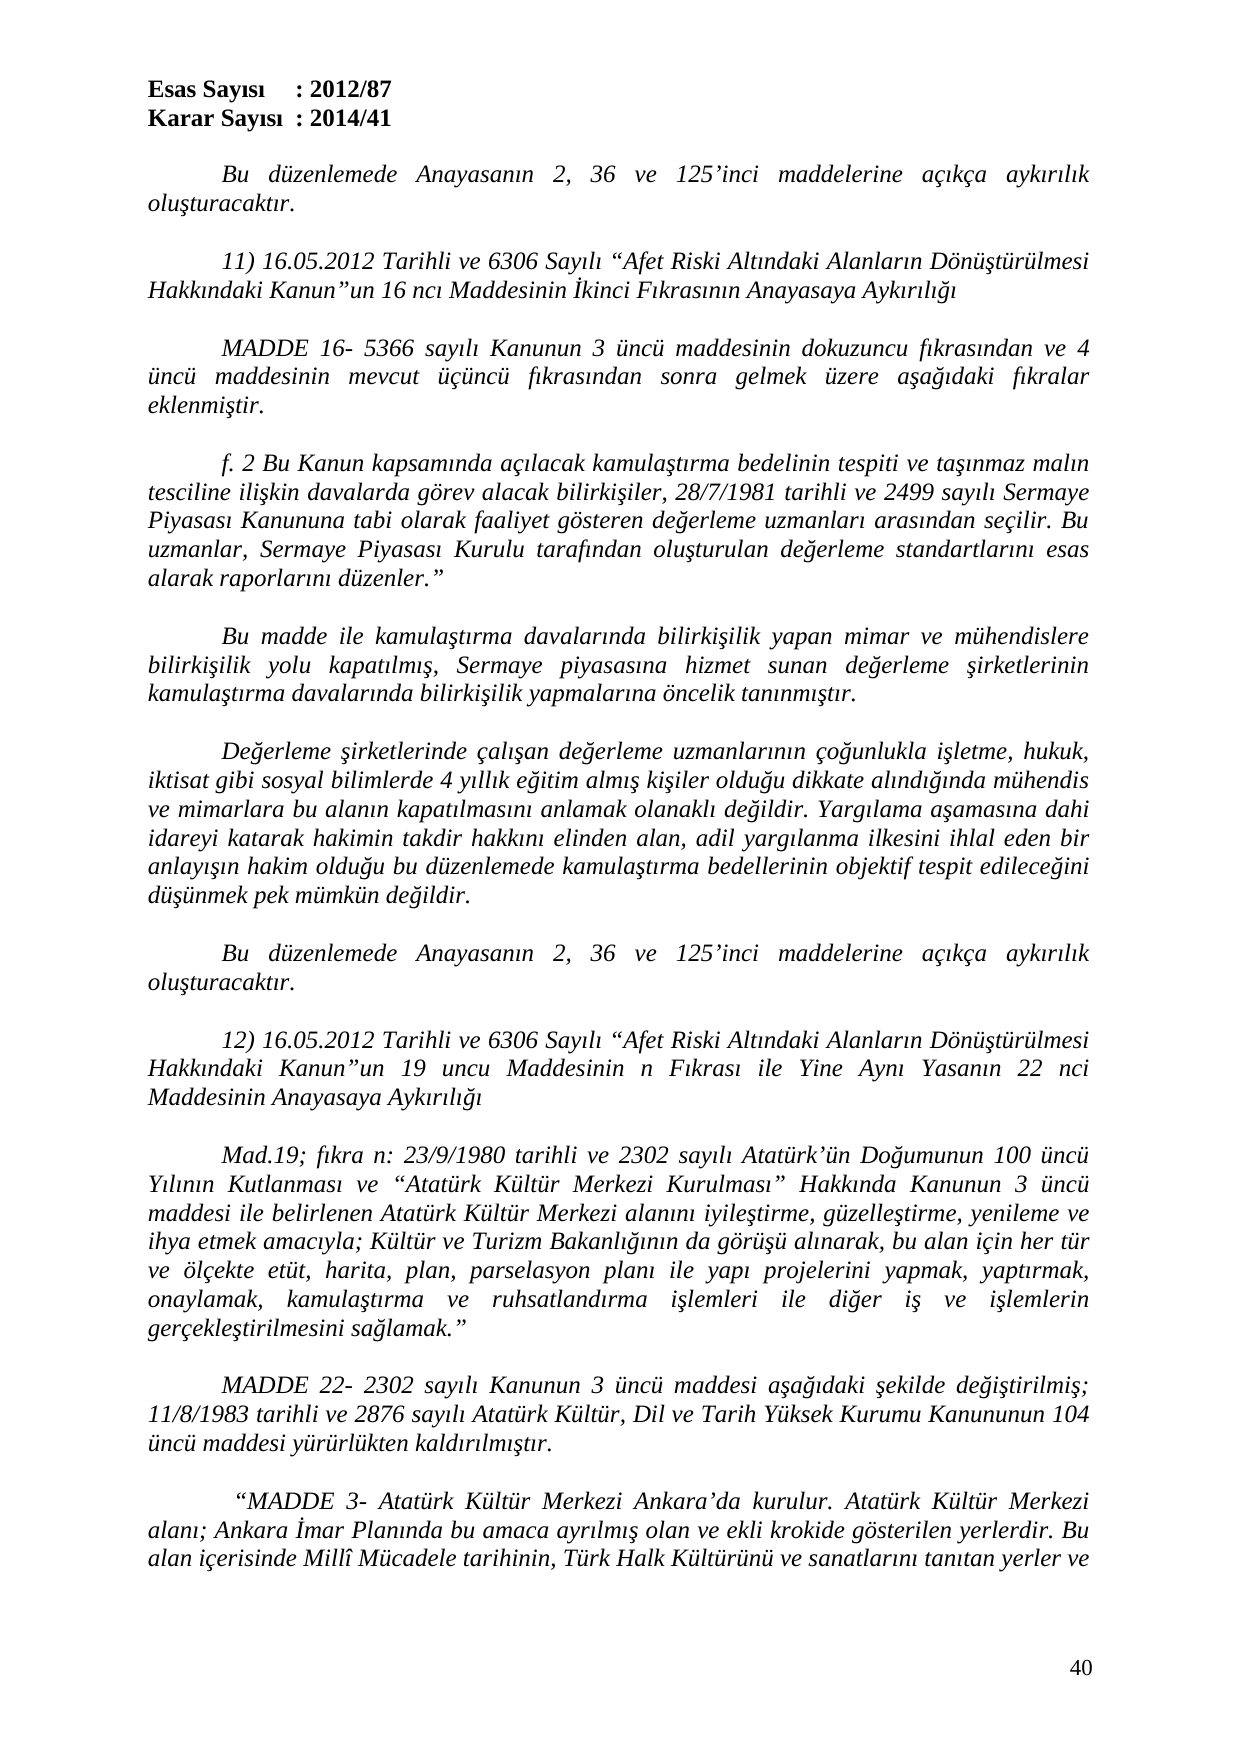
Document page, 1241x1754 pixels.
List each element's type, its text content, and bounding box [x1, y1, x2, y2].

text MADDE 22- 2302 sayılı Kanunun 3 üncü maddesi aşağıdaki şekilde değiştirilmiş; 11/8/1983 tarihli ve 2876 sayılı Atatürk Kültür, Dil ve Tarih Yüksek Kurumu Kanununun 104 üncü maddesi yürürlükten kaldırılmıştır. [148, 1371, 1093, 1457]
text Bu madde ile kamulaştırma davalarında bilirkişilik yapan mimar ve mühendislere bilirkişilik yolu kapatılmış, Sermaye piyasasına hizmet sunan değerleme şirketlerinin kamulaştırma davalarında bilirkişilik yapmalarına öncelik tanınmıştır. [148, 621, 1093, 707]
text 12) 16.05.2012 Tarihli ve 6306 Sayılı “Afet Riski Altındaki Alanların Dönüştürülmesi Hakkındaki Kanun”un 19 uncu Maddesinin n Fıkrası ile Yine Aynı Yasanın 22 nci Maddesinin Anayasaya Aykırılığı [148, 1025, 1093, 1111]
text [148, 1486, 1093, 1572]
text Değerleme şirketlerinde çalışan değerleme uzmanlarının çoğunlukla işletme, hukuk, iktisat gibi sosyal bilimlerde 4 yıllık eğitim almış kişiler olduğu dikkate alındığında mühendis ve mimarlara bu alanın kapatılmasını anlamak olanaklı değildir. Yargılama aşamasına dahi idareyi katarak hakimin takdir hakkını elinden alan, adil yargılanma ilkesini ihlal eden bir anlayışın hakim olduğu bu düzenlemede kamulaştırma bedellerinin objektif tespit edileceğini düşünmek pek mümkün değildir. [148, 736, 1093, 909]
text Bu düzenlemede Anayasanın 2, 36 ve 125’inci maddelerine açıkça aykırılık oluşturacaktır. [148, 938, 1093, 996]
text f. 2 Bu Kanun kapsamında açılacak kamulaştırma bedelinin tespiti ve taşınmaz malın tesciline ilişkin davalarda görev alacak bilirkişiler, 28/7/1981 tarihli ve 2499 sayılı Sermaye Piyasası Kanununa tabi olarak faaliyet gösteren değerleme uzmanları arasından seçilir. Bu uzmanlar, Sermaye Piyasası Kurulu tarafından oluşturulan değerleme standartlarını esas alarak raporlarını düzenler.” [148, 448, 1093, 592]
text Bu düzenlemede Anayasanın 2, 36 ve 125’inci maddelerine açıkça aykırılık oluşturacaktır. [148, 159, 1093, 217]
text Mad.19; fıkra n: 23/9/1980 tarihli ve 2302 sayılı Atatürk’ün Doğumunun 100 üncü Yılının Kutlanması ve “Atatürk Kültür Merkezi Kurulması” Hakkında Kanunun 3 üncü maddesi ile belirlenen Atatürk Kültür Merkezi alanını iyileştirme, güzelleştirme, yenileme ve ihya etmek amacıyla; Kültür ve Turizm Bakanlığının da görüşü alınarak, bu alan için her tür ve ölçekte etüt, harita, plan, parselasyon planı ile yapı projelerini yapmak, yaptırmak, onaylamak, kamulaştırma ve ruhsatlandırma işlemleri ile diğer iş ve işlemlerin gerçekleştirilmesini sağlamak.” [148, 1140, 1093, 1341]
text 11) 16.05.2012 Tarihli ve 6306 Sayılı “Afet Riski Altındaki Alanların Dönüştürülmesi Hakkındaki Kanun”un 16 ncı Maddesinin İkinci Fıkrasının Anayasaya Aykırılığı [148, 246, 1093, 303]
text MADDE 16- 5366 sayılı Kanunun 3 üncü maddesinin dokuzuncu fıkrasından ve 4 üncü maddesinin mevcut üçüncü fıkrasından sonra gelmek üzere aşağıdaki fıkralar eklenmiştir. [148, 333, 1093, 419]
